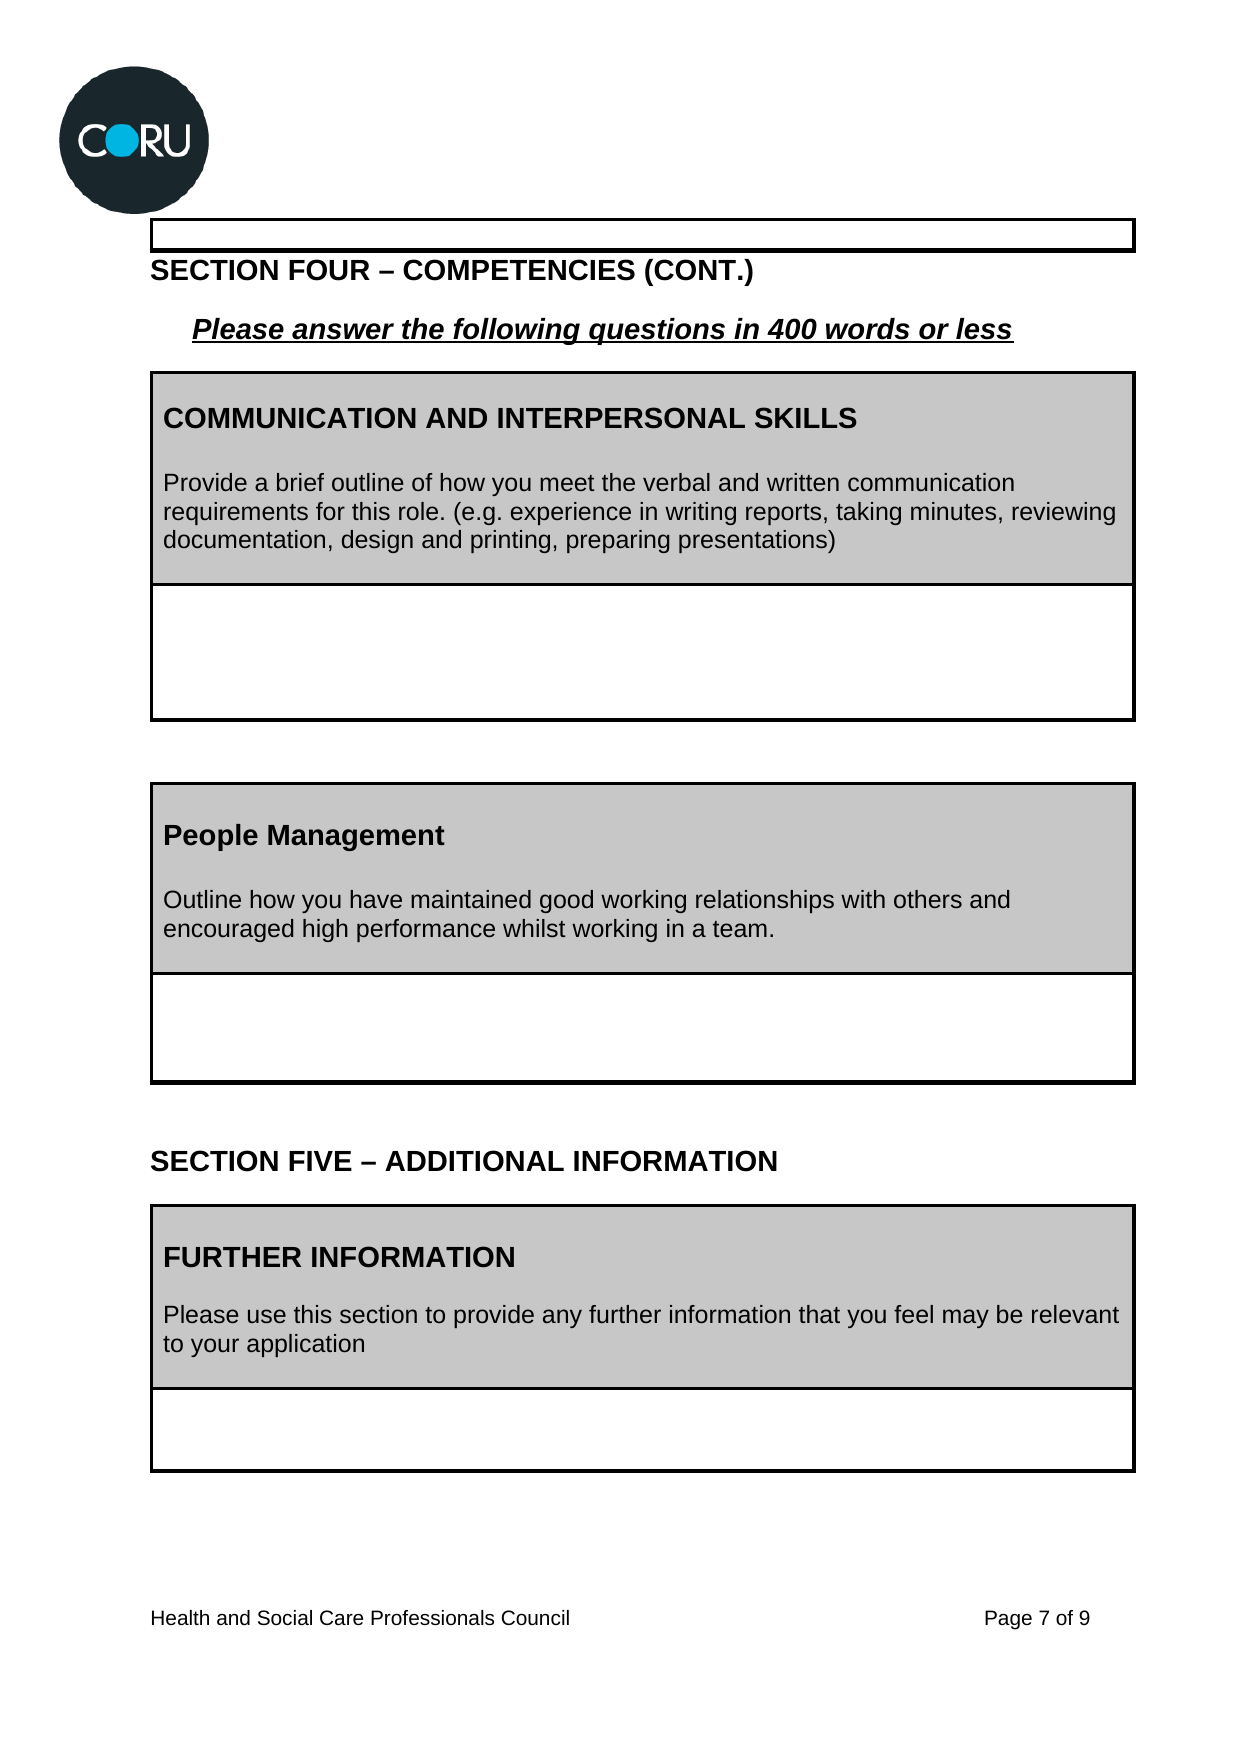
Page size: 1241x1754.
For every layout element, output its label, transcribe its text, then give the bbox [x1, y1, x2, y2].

table_header FURTHER INFORMATION Please use this section to provide any further information that you feel may be relevant to your application [153, 1207, 1132, 1387]
table_cell [153, 975, 1132, 1080]
picture [58, 62, 212, 219]
table_header COMMUNICATION AND INTERPERSONAL SKILLS Provide a brief outline of how you meet the verbal and written communication requirements for this role. (e.g. experience in writing reports, taking minutes, reviewing documentation, design and printing, preparing presentations) [153, 374, 1132, 583]
table_header People Management Outline how you have maintained good working relationships with others and encouraged high performance whilst working in a team. [153, 785, 1132, 972]
text SECTION FOUR – COMPETENCIES (CONT.) [150, 253, 1090, 286]
text SECTION FIVE – ADDITIONAL INFORMATION [150, 1144, 1090, 1178]
table_cell [153, 221, 1132, 248]
table_cell [153, 1390, 1132, 1469]
table_cell [153, 586, 1132, 718]
text Please answer the following questions in 400 words or less [150, 312, 1058, 345]
